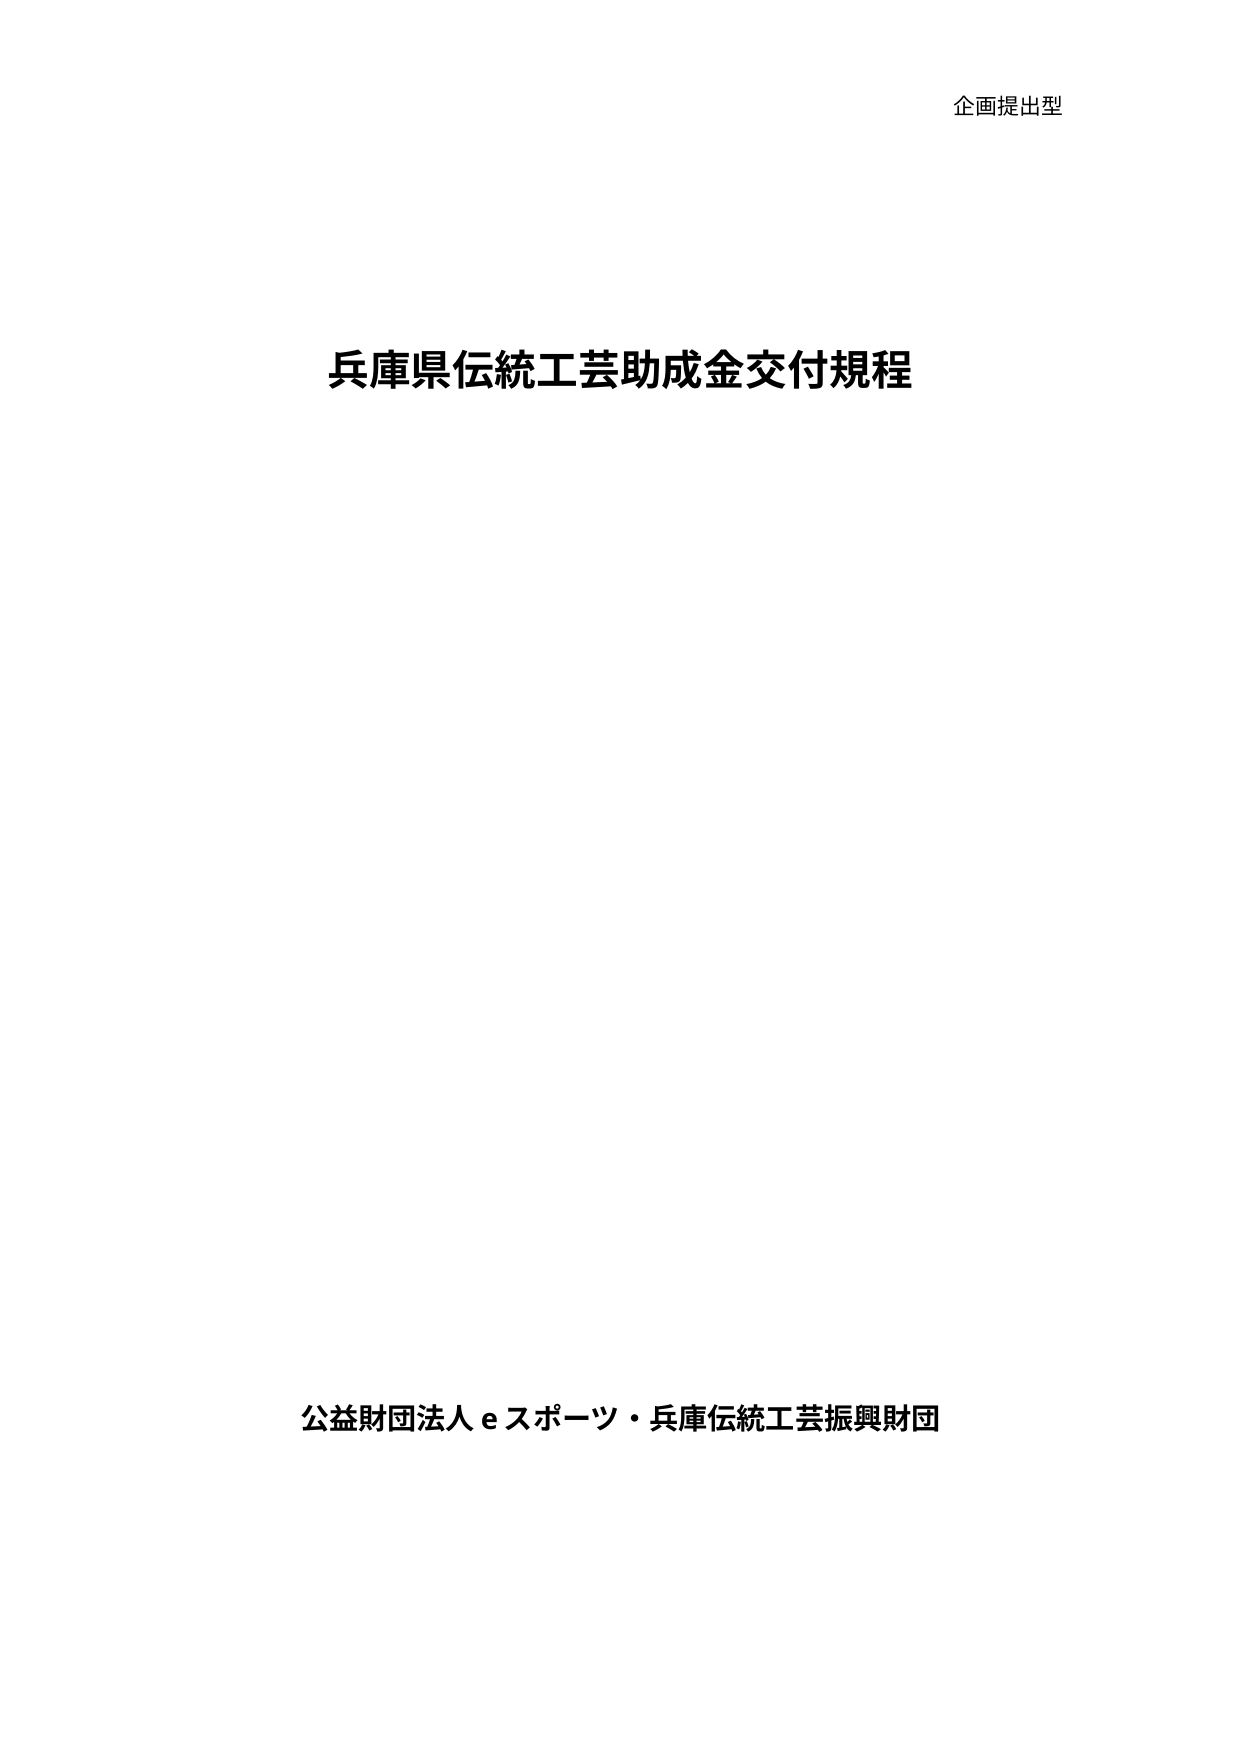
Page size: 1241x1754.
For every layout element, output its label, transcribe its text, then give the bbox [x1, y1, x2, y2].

text 兵庫県伝統工芸助成金交付規程 [177, 329, 1063, 404]
text 公益財団法人eスポーツ・兵庫伝統工芸振興財団 [177, 1379, 1063, 1454]
